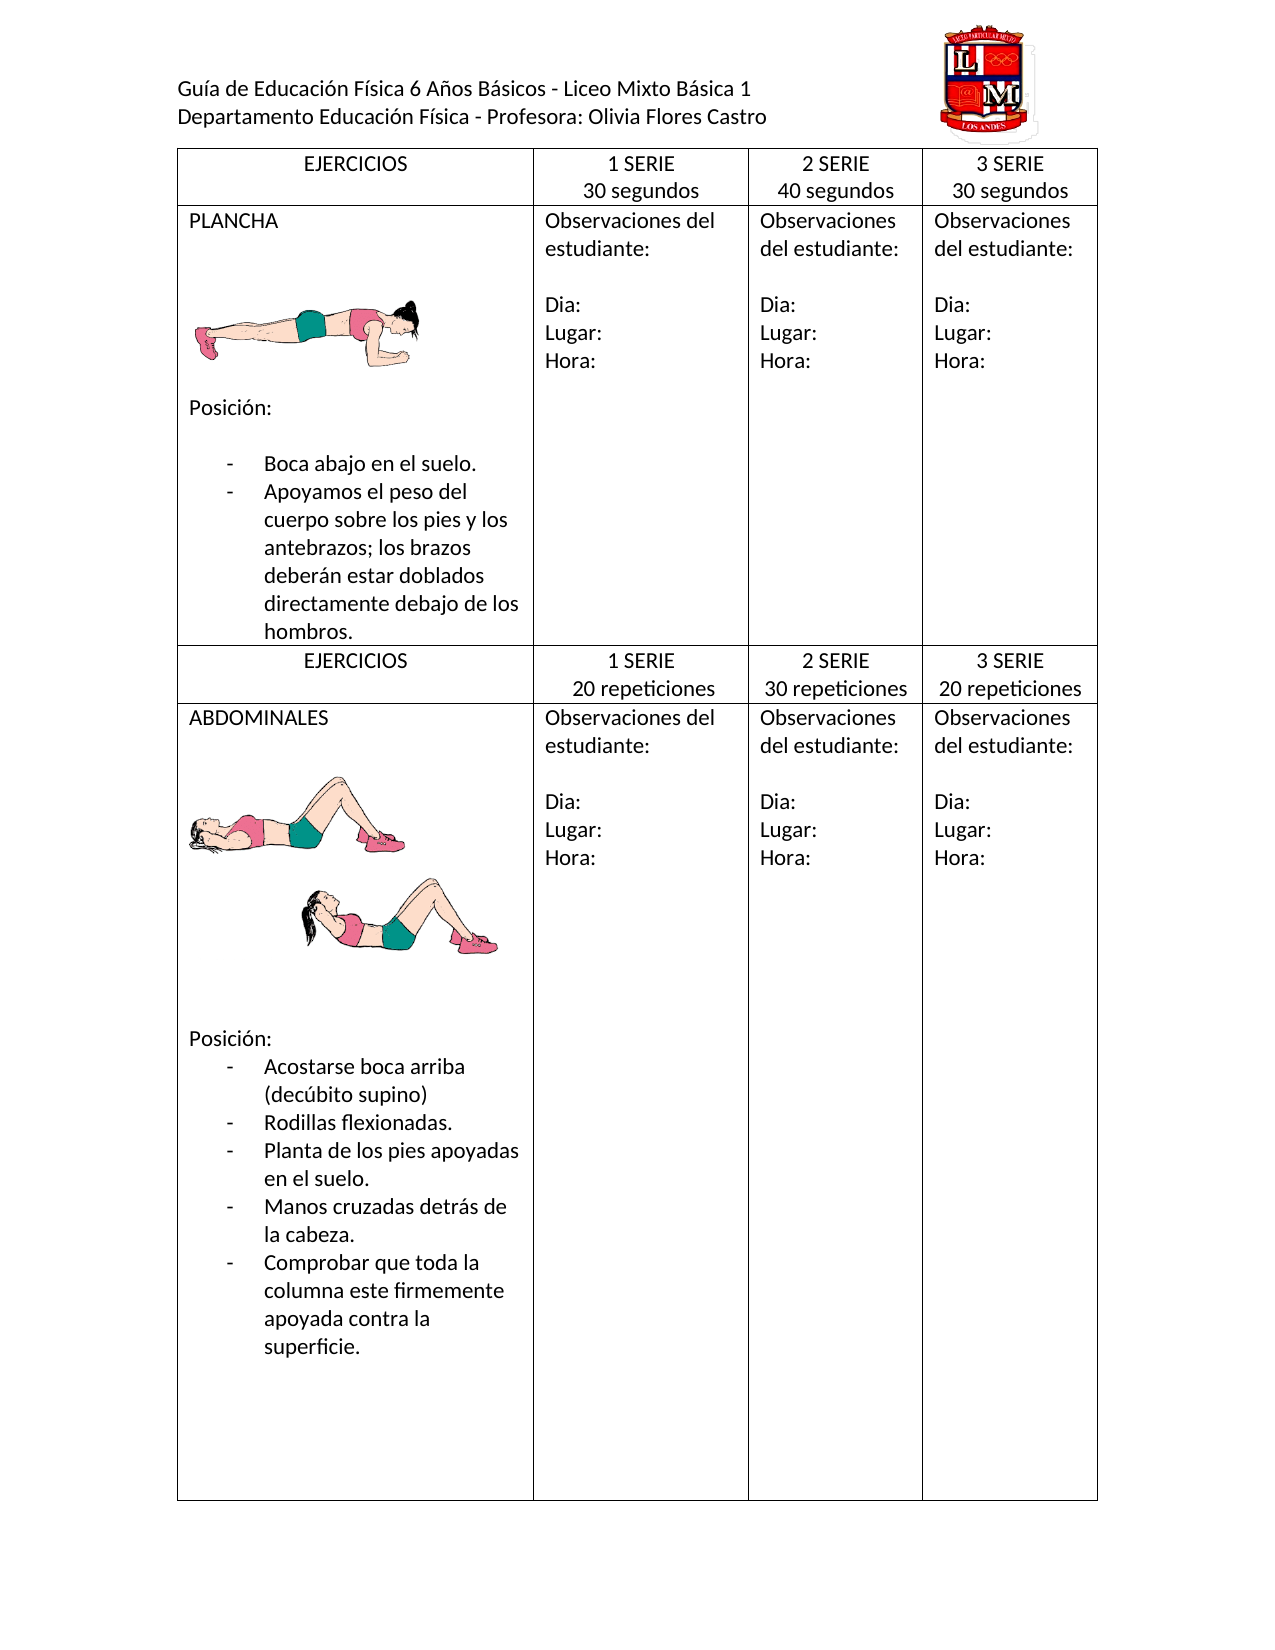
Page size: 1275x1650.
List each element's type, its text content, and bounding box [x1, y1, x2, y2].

picture [933, 17, 1034, 138]
table_cell Observaciones del estudiante: Dia: Lugar: Hora: [749, 206, 922, 645]
picture [188, 261, 431, 394]
table_cell 3 SERIE 20 repeticiones [923, 646, 1097, 702]
picture [188, 759, 507, 968]
table_cell ABDOMINALES Posición: Acostarse boca arriba (decúbito supino) Rodillas flexionadas. Planta de los pies apoyadas en el suelo. Manos cruzadas detrás de la cabeza. Comprobar que toda la columna este firmemente apoyada contra la superficie. [178, 704, 533, 1500]
table_cell 2 SERIE 40 segundos [749, 149, 922, 205]
table_cell EJERCICIOS [178, 646, 533, 702]
table_cell Observaciones del estudiante: Dia: Lugar: Hora: [534, 206, 748, 645]
table_cell Observaciones del estudiante: Dia: Lugar: Hora: [923, 206, 1097, 645]
table_cell EJERCICIOS [178, 149, 533, 205]
table_cell 3 SERIE 30 segundos [923, 149, 1097, 205]
table_cell PLANCHA Posición: Boca abajo en el suelo. Apoyamos el peso del cuerpo sobre los pies y los antebrazos; los brazos deberán estar doblados directamente debajo de los hombros. [178, 206, 533, 645]
table_cell 1 SERIE 20 repeticiones [534, 646, 748, 702]
table_cell 1 SERIE 30 segundos [534, 149, 748, 205]
table_cell Observaciones del estudiante: Dia: Lugar: Hora: [749, 704, 922, 1500]
table_cell 2 SERIE 30 repeticiones [749, 646, 922, 702]
table_cell Observaciones del estudiante: Dia: Lugar: Hora: [923, 704, 1097, 1500]
table_cell Observaciones del estudiante: Dia: Lugar: Hora: [534, 704, 748, 1500]
